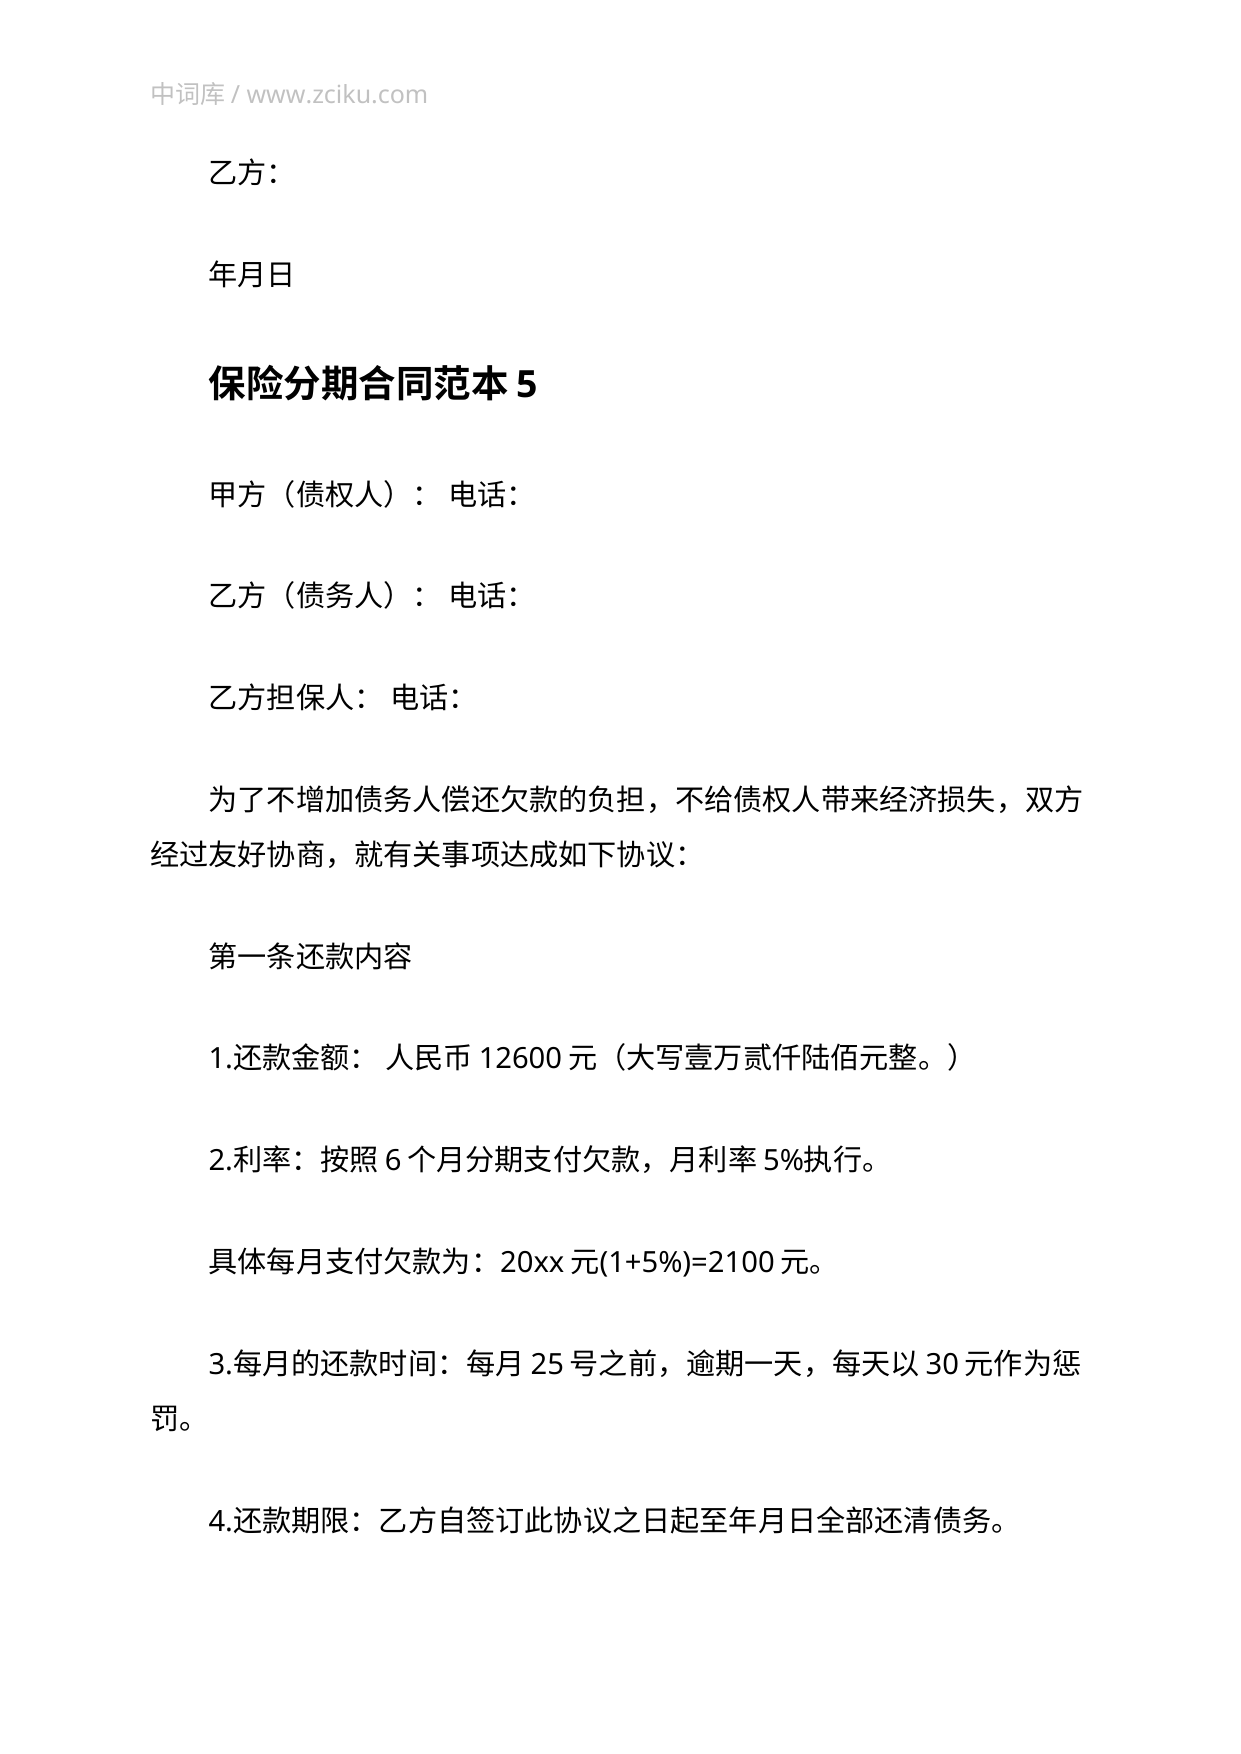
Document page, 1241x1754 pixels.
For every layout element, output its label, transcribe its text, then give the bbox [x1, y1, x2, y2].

text 具体每月支付欠款为：20xx元(1+5%)=2100元。 [150, 1239, 1090, 1281]
text 第一条还款内容 [150, 933, 1090, 975]
text 年月日 [150, 252, 1090, 294]
text 甲方（债权人）： 电话： [150, 471, 1090, 513]
text 为了不增加债务人偿还欠款的负担，不给债权人带来经济损失，双方经过友好协商，就有关事项达成如下协议： [150, 776, 1090, 874]
text 4.还款期限：乙方自签订此协议之日起至年月日全部还清债务。 [150, 1498, 1090, 1540]
text 1.还款金额： 人民币12600元（大写壹万贰仟陆佰元整。） [150, 1035, 1090, 1077]
text 乙方： [150, 150, 1090, 192]
text 3.每月的还款时间：每月25号之前，逾期一天，每天以30元作为惩罚。 [150, 1341, 1090, 1438]
text 乙方（债务人）： 电话： [150, 573, 1090, 615]
text 保险分期合同范本5 [150, 353, 1090, 408]
text 乙方担保人： 电话： [150, 675, 1090, 717]
text 2.利率：按照6个月分期支付欠款，月利率5%执行。 [150, 1137, 1090, 1179]
